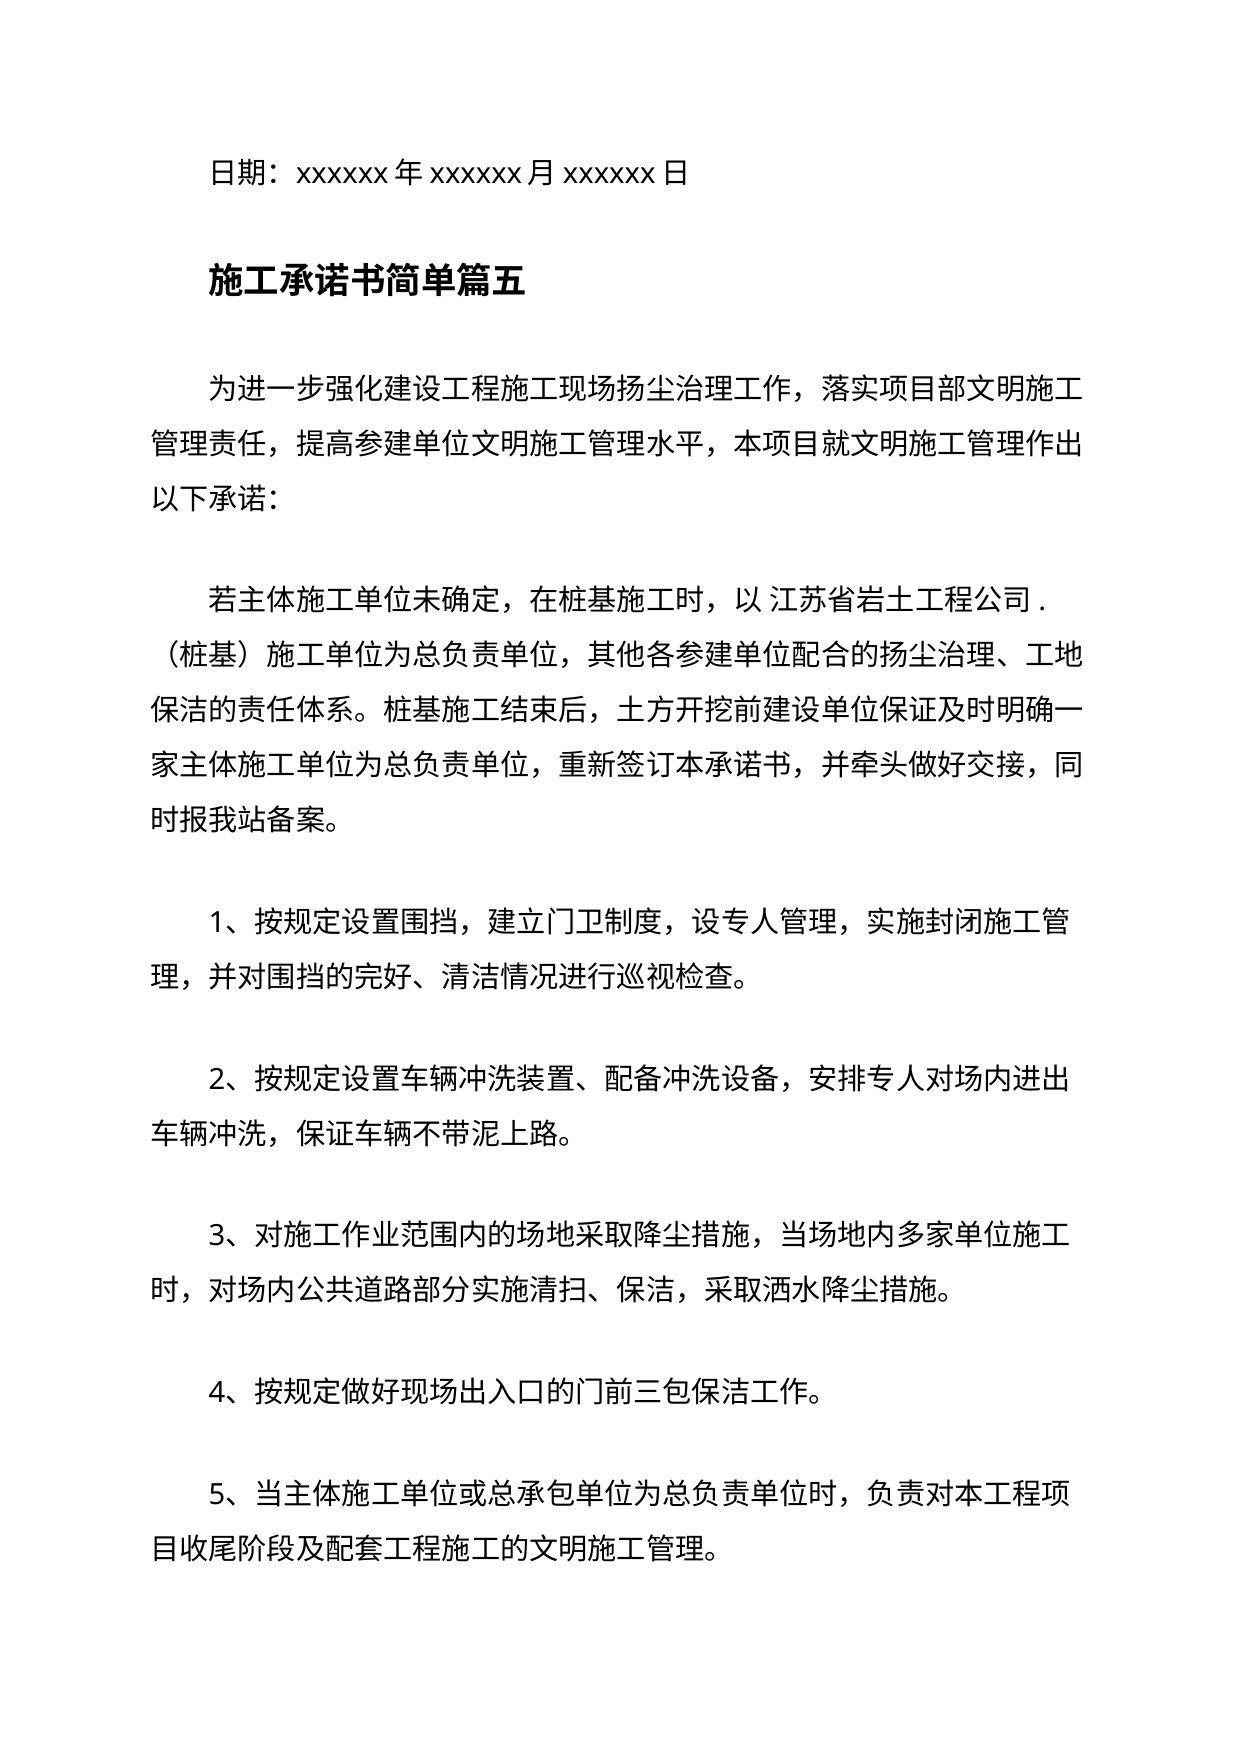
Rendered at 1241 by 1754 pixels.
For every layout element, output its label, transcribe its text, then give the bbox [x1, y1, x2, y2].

text 5、当主体施工单位或总承包单位为总负责单位时，负责对本工程项目收尾阶段及配套工程施工的文明施工管理。 [150, 1471, 1090, 1568]
text 施工承诺书简单篇五 [150, 252, 1090, 303]
text 3、对施工作业范围内的场地采取降尘措施，当场地内多家单位施工时，对场内公共道路部分实施清扫、保洁，采取洒水降尘措施。 [150, 1212, 1090, 1309]
text 2、按规定设置车辆冲洗装置、配备冲洗设备，安排专人对场内进出车辆冲洗，保证车辆不带泥上路。 [150, 1055, 1090, 1152]
text 若主体施工单位未确定，在桩基施工时，以 江苏省岩土工程公司 . （桩基）施工单位为总负责单位，其他各参建单位配合的扬尘治理、工地保洁的责任体系。桩基施工结束后，土方开挖前建设单位保证及时明确一家主体施工单位为总负责单位，重新签订本承诺书，并牵头做好交接，同时报我站备案。 [150, 577, 1090, 839]
text 为进一步强化建设工程施工现场扬尘治理工作，落实项目部文明施工管理责任，提高参建单位文明施工管理水平，本项目就文明施工管理作出以下承诺： [150, 365, 1090, 517]
text 4、按规定做好现场出入口的门前三包保洁工作。 [150, 1369, 1090, 1411]
text 日期：xxxxxx年xxxxxx月xxxxxx日 [150, 150, 1090, 192]
text 1、按规定设置围挡，建立门卫制度，设专人管理，实施封闭施工管理，并对围挡的完好、清洁情况进行巡视检查。 [150, 898, 1090, 996]
